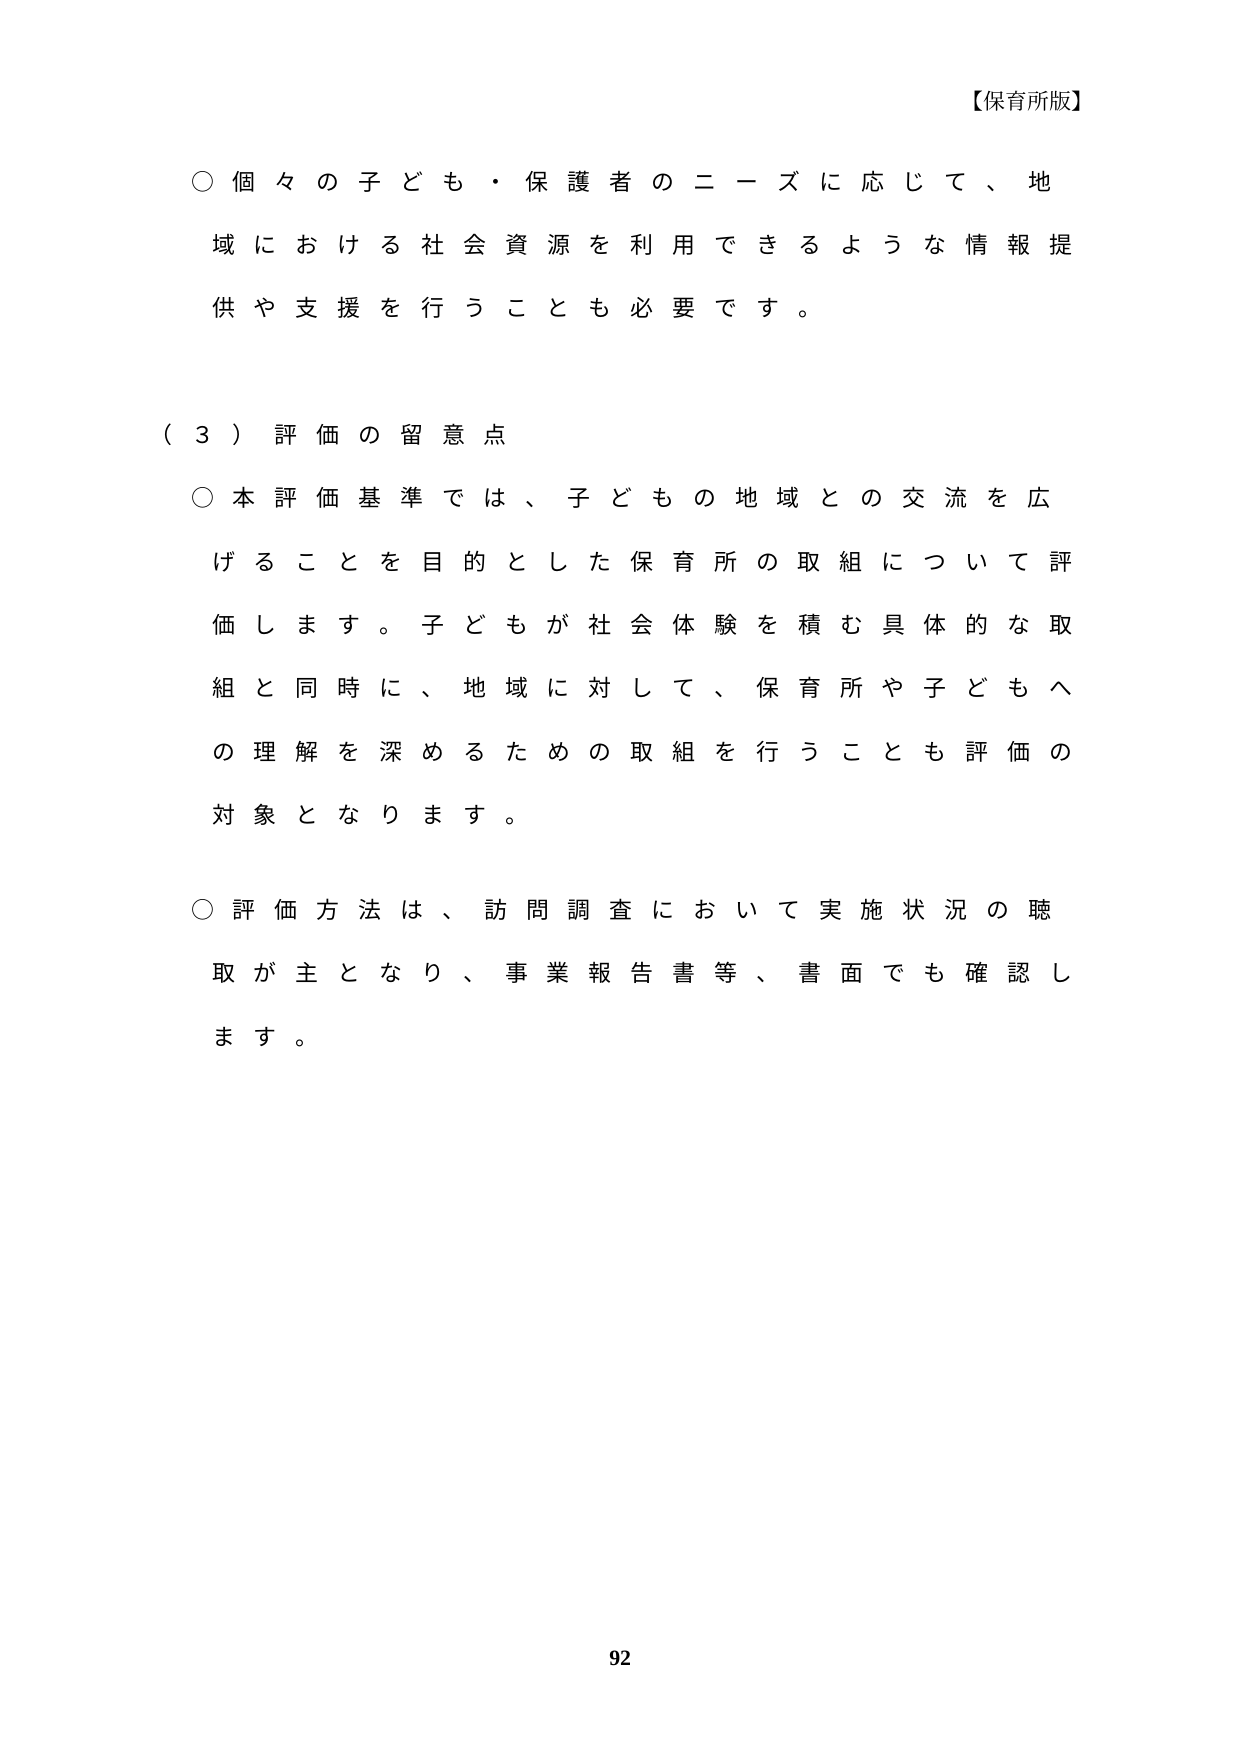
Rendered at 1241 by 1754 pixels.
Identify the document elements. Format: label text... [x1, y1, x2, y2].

text ○個々の子ども・保護者のニーズに応じて、地域における社会資源を利用できるような情報提供や支援を行うことも必要です。 [149, 149, 1091, 339]
text ○本評価基準では、子どもの地域との交流を広げることを目的とした保育所の取組について評価します。子どもが社会体験を積む具体的な取組と同時に、地域に対して、保育所や子どもへの理解を深めるための取組を行うことも評価の対象となります。 [149, 465, 1091, 845]
text （３）評価の留意点 [149, 402, 1091, 465]
text ○評価方法は、訪問調査において実施状況の聴取が主となり、事業報告書等、書面でも確認します。 [149, 877, 1091, 1067]
